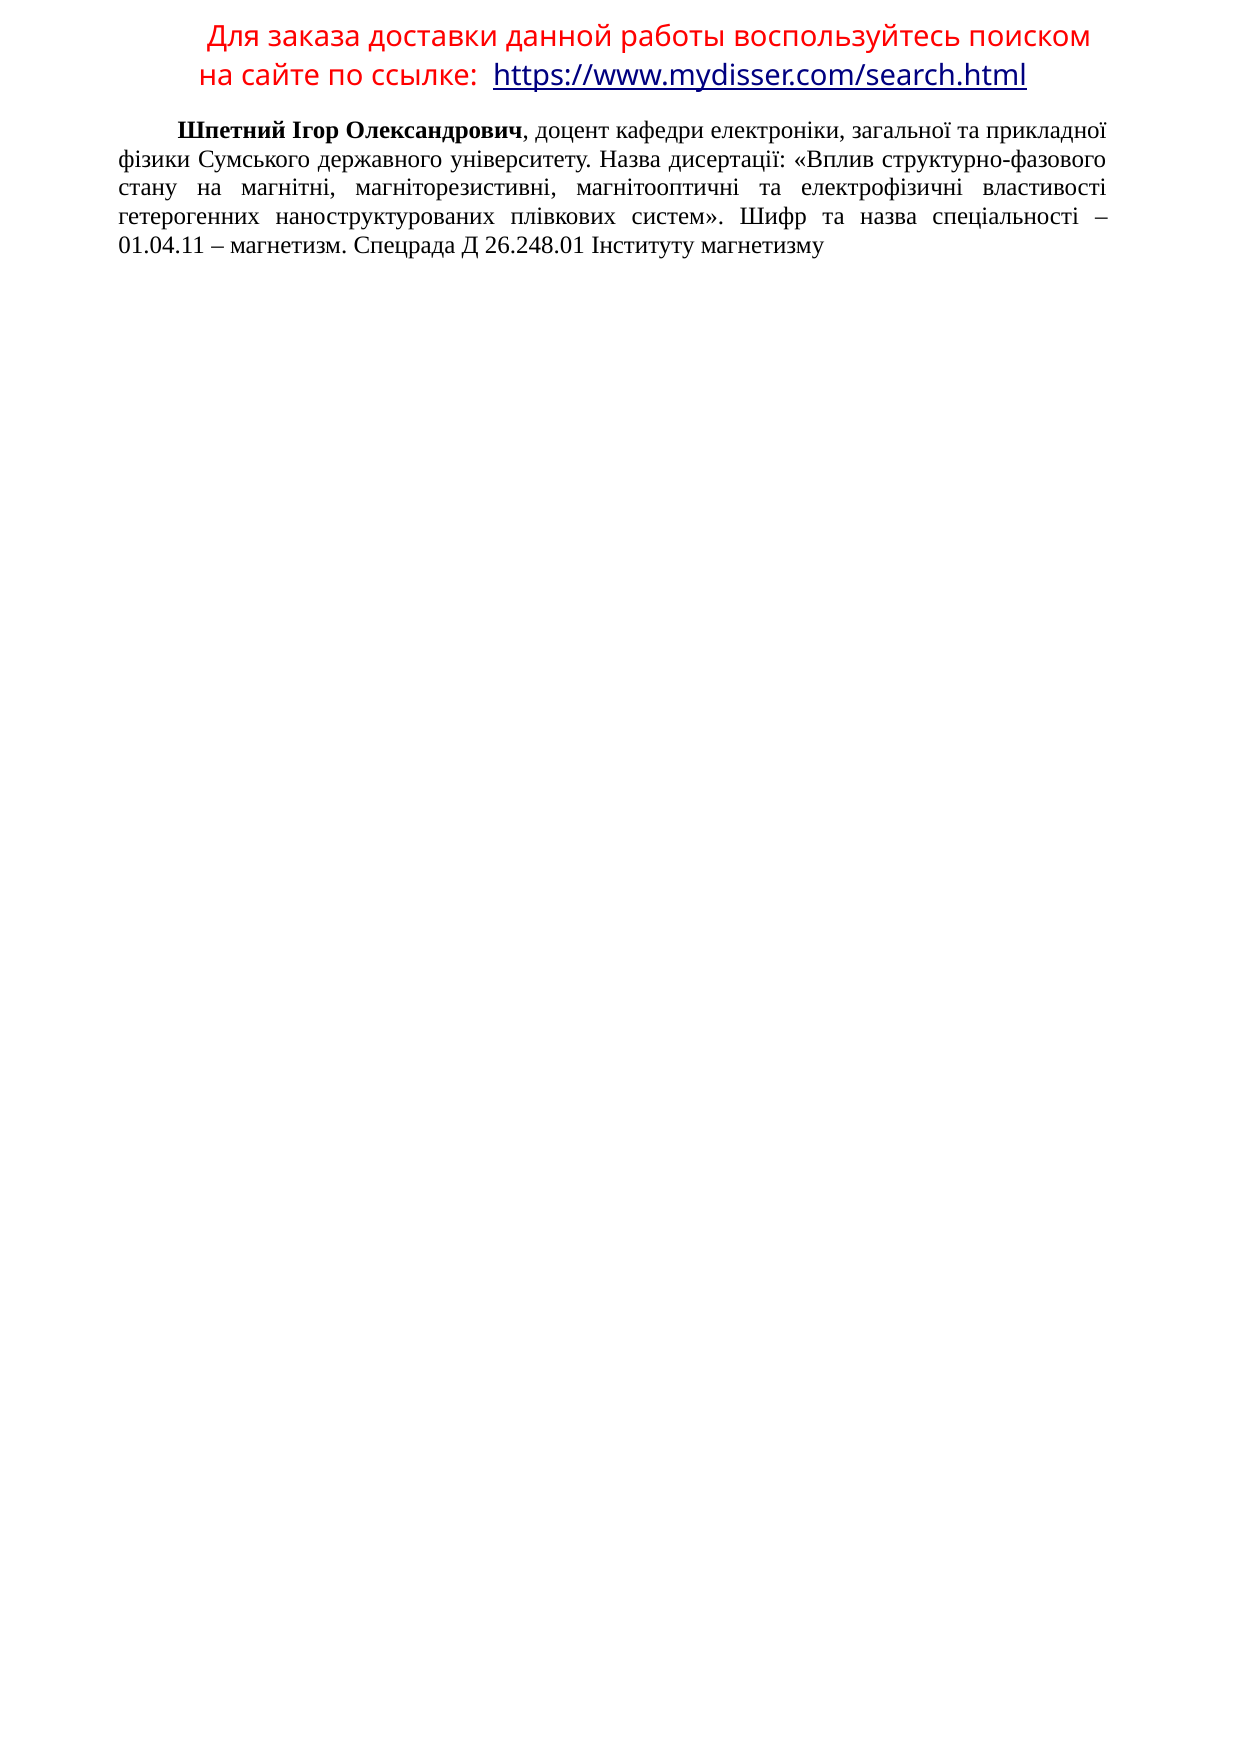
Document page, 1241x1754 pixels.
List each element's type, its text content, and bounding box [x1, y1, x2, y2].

text Шпетний Ігор Олександрович, доцент кафедри електроніки, загальної та прикладної фізики Сумського державного університету. Назва дисертації: «Вплив структурно-фазового стану на магнітні, магніторезистивні, магнітооптичні та електрофізичні властивості гетерогенних наноструктурованих плівкових систем». Шифр та назва спеціальності – 01.04.11 – магнетизм. Спецрада Д 26.248.01 Інституту магнетизму [118, 115, 1107, 259]
